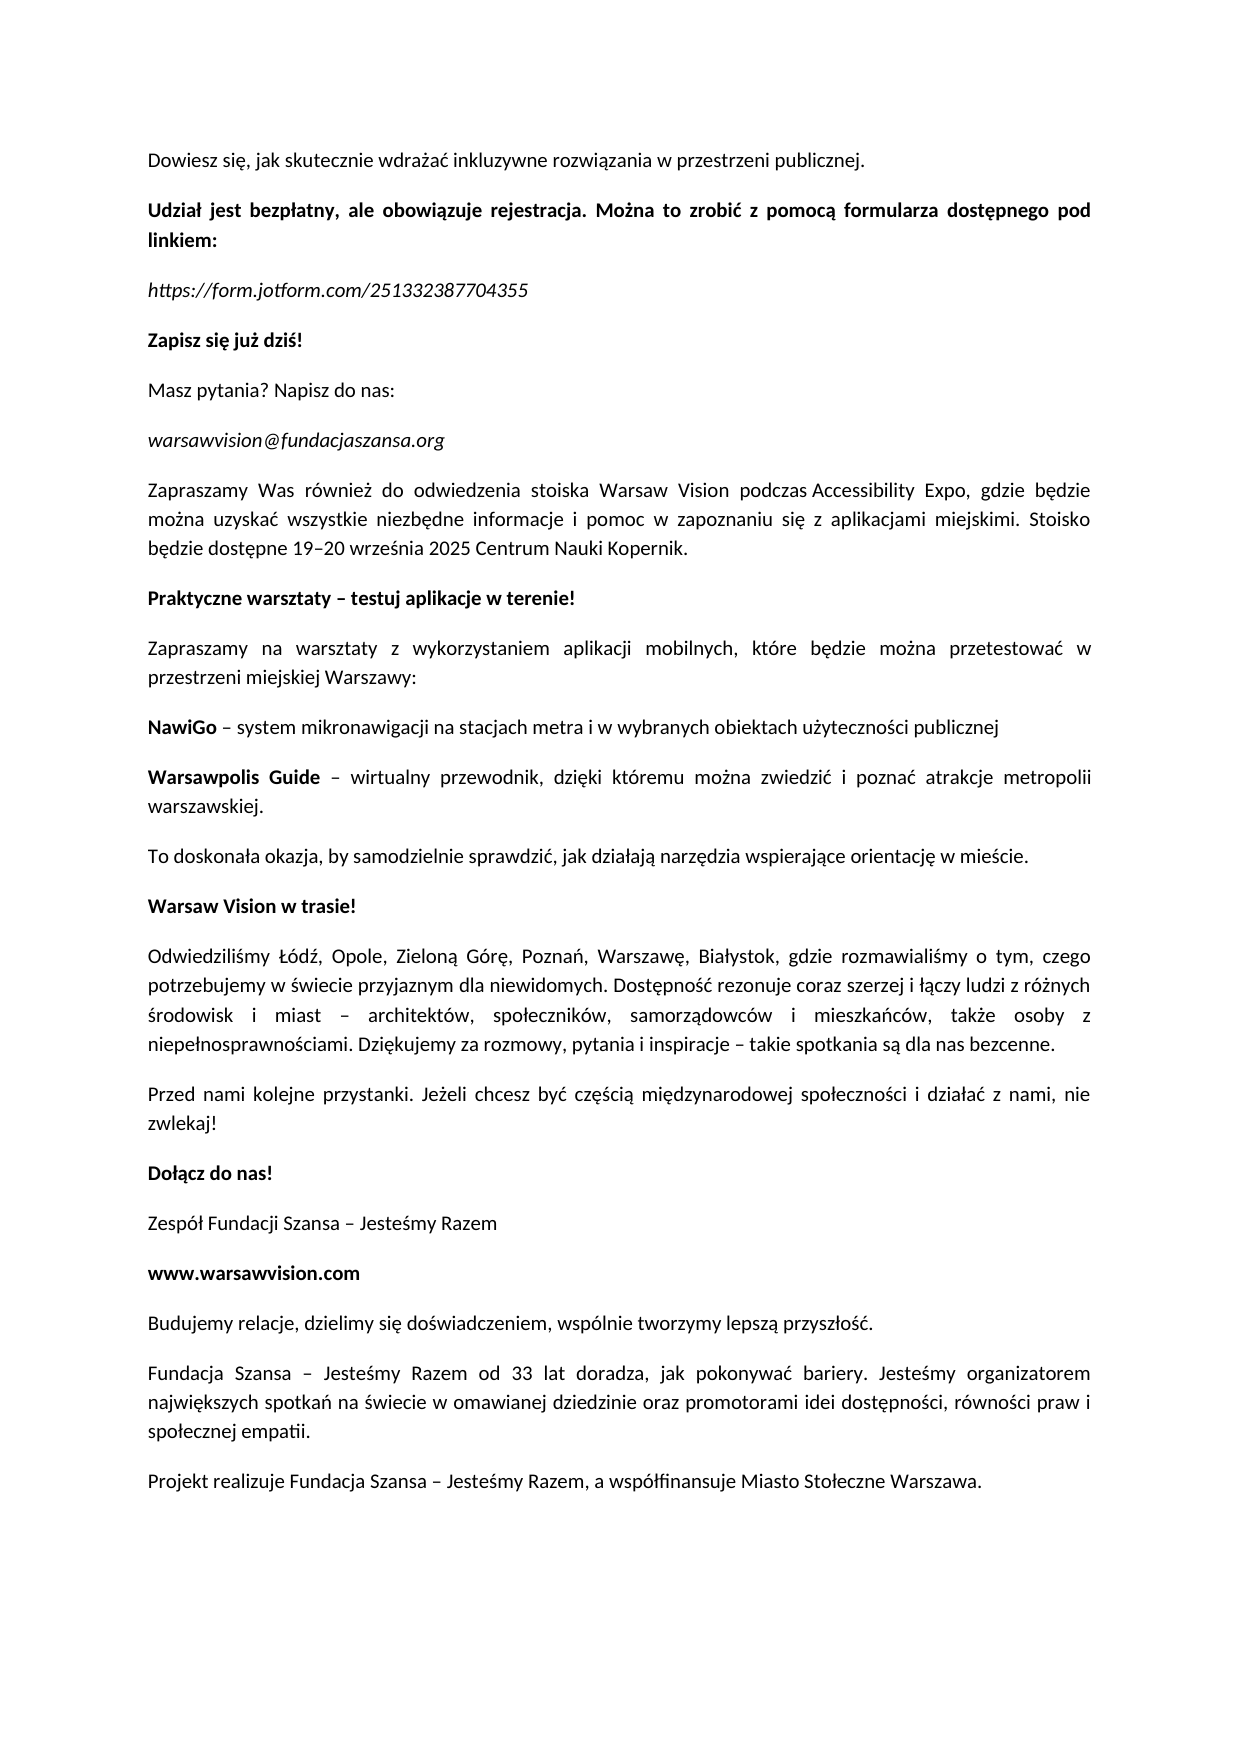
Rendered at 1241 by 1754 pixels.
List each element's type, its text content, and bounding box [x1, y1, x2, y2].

text Zespół Fundacji Szansa – Jesteśmy Razem [148, 1210, 1093, 1236]
text To doskonała okazja, by samodzielnie sprawdzić, jak działają narzędzia wspierające orientację w mieście. [148, 843, 1093, 869]
text Odwiedziliśmy Łódź, Opole, Zieloną Górę, Poznań, Warszawę, Białystok, gdzie rozmawialiśmy o tym, czego potrzebujemy w świecie przyjaznym dla niewidomych. Dostępność rezonuje coraz szerzej i łączy ludzi z różnych środowisk i miast – architektów, społeczników, samorządowców i mieszkańców, także osoby z niepełnosprawnościami. Dziękujemy za rozmowy, pytania i inspiracje – takie spotkania są dla nas bezcenne. [148, 943, 1093, 1056]
text Zapisz się już dziś! [148, 327, 1093, 352]
text Dowiesz się, jak skutecznie wdrażać inkluzywne rozwiązania w przestrzeni publicznej. [148, 148, 1093, 173]
text Fundacja Szansa – Jesteśmy Razem od 33 lat doradza, jak pokonywać bariery. Jesteśmy organizatorem największych spotkań na świecie w omawianej dziedzinie oraz promotorami idei dostępności, równości praw i społecznej empatii. [148, 1360, 1093, 1444]
text Budujemy relacje, dzielimy się doświadczeniem, wspólnie tworzymy lepszą przyszłość. [148, 1310, 1093, 1336]
text Masz pytania? Napisz do nas: [148, 377, 1093, 402]
text Dołącz do nas! [148, 1160, 1093, 1186]
text warsawvision@fundacjaszansa.org [148, 427, 1093, 452]
text Udział jest bezpłatny, ale obowiązuje rejestracja. Można to zrobić z pomocą formularza dostępnego pod linkiem: [148, 198, 1093, 252]
text Praktyczne warsztaty – testuj aplikacje w terenie! [148, 585, 1093, 611]
text www.warsawvision.com [148, 1260, 1093, 1286]
text Przed nami kolejne przystanki. Jeżeli chcesz być częścią międzynarodowej społeczności i działać z nami, nie zwlekaj! [148, 1081, 1093, 1136]
text Zapraszamy na warsztaty z wykorzystaniem aplikacji mobilnych, które będzie można przetestować w przestrzeni miejskiej Warszawy: [148, 635, 1093, 690]
text Projekt realizuje Fundacja Szansa – Jesteśmy Razem, a współfinansuje Miasto Stołeczne Warszawa. [148, 1468, 1093, 1494]
text NawiGo – system mikronawigacji na stacjach metra i w wybranych obiektach użyteczności publicznej [148, 714, 1093, 740]
text Warsawpolis Guide – wirtualny przewodnik, dzięki któremu można zwiedzić i poznać atrakcje metropolii warszawskiej. [148, 764, 1093, 819]
text Zapraszamy Was również do odwiedzenia stoiska Warsaw Vision podczas Accessibility Expo, gdzie będzie można uzyskać wszystkie niezbędne informacje i pomoc w zapoznaniu się z aplikacjami miejskimi. Stoisko będzie dostępne 19–20 września 2025 Centrum Nauki Kopernik. [148, 477, 1093, 561]
text https://form.jotform.com/251332387704355 [148, 277, 1093, 302]
text Warsaw Vision w trasie! [148, 893, 1093, 919]
